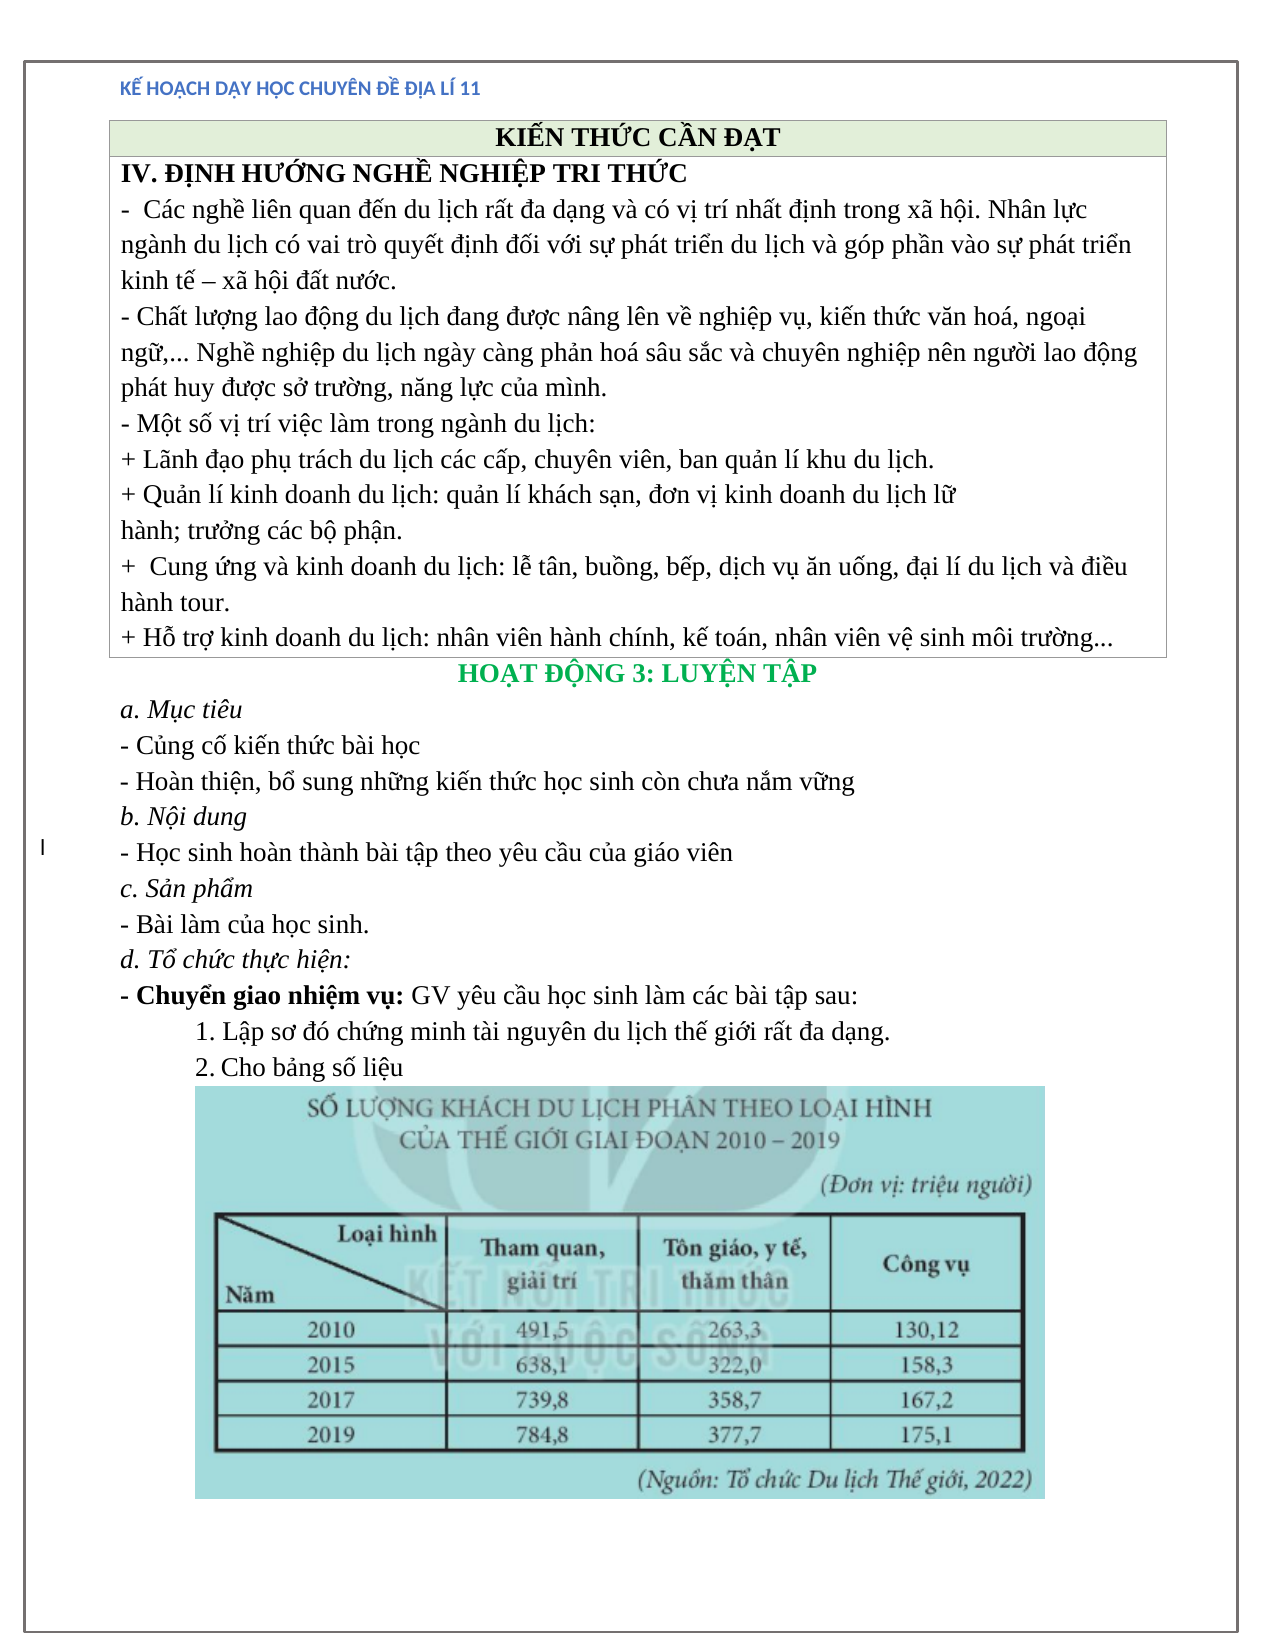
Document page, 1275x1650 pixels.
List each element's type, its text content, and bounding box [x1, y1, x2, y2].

text a. Mục tiêu [120, 693, 1155, 724]
table_header KIẾN THỨC CẦN ĐẠT [110, 121, 1166, 156]
text - Chuyển giao nhiệm vụ: GV yêu cầu học sinh làm các bài tập sau: [120, 979, 1155, 1010]
text HOẠT ĐỘNG 3: LUYỆN TẬP [120, 658, 1155, 689]
text - Học sinh hoàn thành bài tập theo yêu cầu của giáo viên [120, 836, 1155, 867]
text d. Tổ chức thực hiện: [120, 943, 1155, 974]
text 2. Cho bảng số liệu [120, 1051, 1155, 1082]
picture [195, 1086, 1045, 1499]
text b. Nội dung [120, 801, 1155, 832]
text - Hoàn thiện, bổ sung những kiến thức học sinh còn chưa nắm vững [119, 765, 1155, 796]
text c. Sản phẩm [120, 872, 1155, 903]
table_cell IV. ĐỊNH HƯỚNG NGHỀ NGHIỆP TRI THỨC - Các nghề liên quan đến du lịch rất đa dạng và có vị trí nhất định trong xã hội. Nhân lực ngành du lịch có vai trò quyết định đối với sự phát triển du lịch và góp phần vào sự phát triển kinh tế – xã hội đất nước. - Chất lượng lao động du lịch đang được nâng lên về nghiệp vụ, kiến thức văn hoá, ngoại ngữ,... Nghề nghiệp du lịch ngày càng phản hoá sâu sắc và chuyên nghiệp nên người lao động phát huy được sở trường, năng lực của mình. - Một số vị trí việc làm trong ngành du lịch: + Lãnh đạo phụ trách du lịch các cấp, chuyên viên, ban quản lí khu du lịch. + Quản lí kinh doanh du lịch: quản lí khách sạn, đơn vị kinh doanh du lịch lữ hành; trưởng các bộ phận. + Cung ứng và kinh doanh du lịch: lễ tân, buồng, bếp, dịch vụ ăn uống, đại lí du lịch và điều hành tour. + Hỗ trợ kinh doanh du lịch: nhân viên hành chính, kế toán, nhân viên vệ sinh môi trường... [110, 157, 1166, 657]
text - Bài làm của học sinh. [120, 908, 1155, 939]
text - Củng cố kiến thức bài học [120, 729, 1155, 760]
text 1. Lập sơ đó chứng minh tài nguyên du lịch thế giới rất đa dạng. [120, 1015, 1155, 1046]
